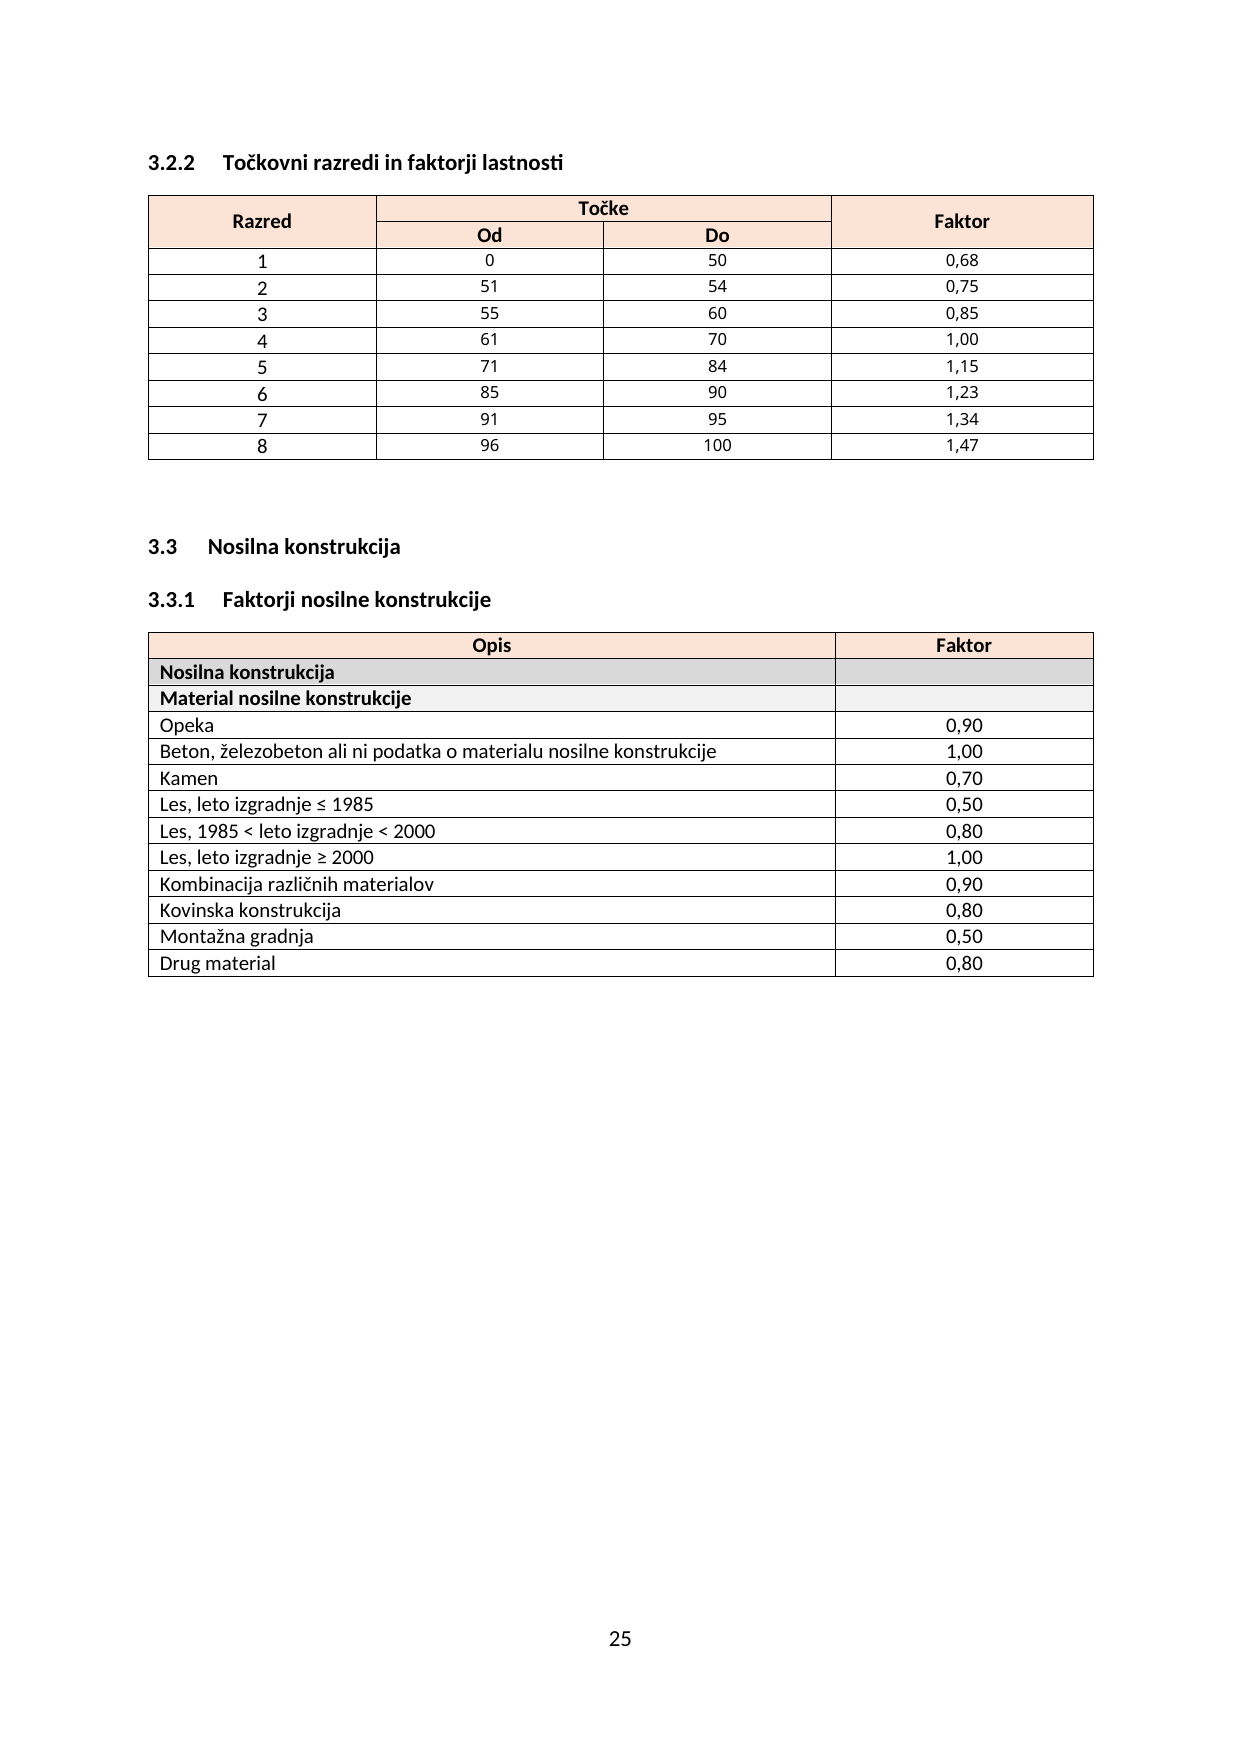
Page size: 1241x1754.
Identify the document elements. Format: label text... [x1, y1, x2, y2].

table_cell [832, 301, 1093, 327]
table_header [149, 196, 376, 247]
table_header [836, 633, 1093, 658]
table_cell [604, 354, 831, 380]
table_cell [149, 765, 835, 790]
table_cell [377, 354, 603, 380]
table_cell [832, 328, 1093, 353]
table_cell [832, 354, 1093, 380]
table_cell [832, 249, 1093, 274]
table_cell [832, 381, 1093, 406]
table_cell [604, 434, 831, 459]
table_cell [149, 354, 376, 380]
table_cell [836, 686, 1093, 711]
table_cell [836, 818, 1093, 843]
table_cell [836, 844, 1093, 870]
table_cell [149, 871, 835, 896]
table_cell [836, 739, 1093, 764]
subtitle Točkovni razredi in faktorji lastnosti [148, 148, 1092, 176]
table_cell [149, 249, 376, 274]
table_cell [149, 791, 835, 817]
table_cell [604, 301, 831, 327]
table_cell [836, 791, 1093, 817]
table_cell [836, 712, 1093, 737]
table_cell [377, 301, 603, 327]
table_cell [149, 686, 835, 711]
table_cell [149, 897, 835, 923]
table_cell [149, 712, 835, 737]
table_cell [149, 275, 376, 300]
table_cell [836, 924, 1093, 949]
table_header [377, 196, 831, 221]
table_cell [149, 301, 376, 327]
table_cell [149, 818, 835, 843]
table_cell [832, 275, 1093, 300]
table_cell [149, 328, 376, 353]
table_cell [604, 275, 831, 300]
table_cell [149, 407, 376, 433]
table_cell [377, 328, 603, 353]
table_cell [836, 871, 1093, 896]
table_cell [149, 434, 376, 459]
subtitle Nosilna konstrukcija [148, 532, 1092, 560]
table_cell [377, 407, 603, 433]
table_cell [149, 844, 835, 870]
subtitle Faktorji nosilne konstrukcije [148, 585, 1092, 613]
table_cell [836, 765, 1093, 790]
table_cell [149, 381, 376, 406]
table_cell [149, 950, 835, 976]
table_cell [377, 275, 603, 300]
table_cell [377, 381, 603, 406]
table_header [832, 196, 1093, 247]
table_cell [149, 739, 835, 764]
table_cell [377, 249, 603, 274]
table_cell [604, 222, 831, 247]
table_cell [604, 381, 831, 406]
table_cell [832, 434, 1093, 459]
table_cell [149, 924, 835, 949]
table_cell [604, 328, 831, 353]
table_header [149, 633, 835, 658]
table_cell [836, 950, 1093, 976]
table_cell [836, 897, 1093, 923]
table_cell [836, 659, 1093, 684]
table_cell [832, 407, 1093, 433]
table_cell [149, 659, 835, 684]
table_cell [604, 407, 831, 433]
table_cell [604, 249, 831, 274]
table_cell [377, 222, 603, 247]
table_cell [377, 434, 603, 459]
